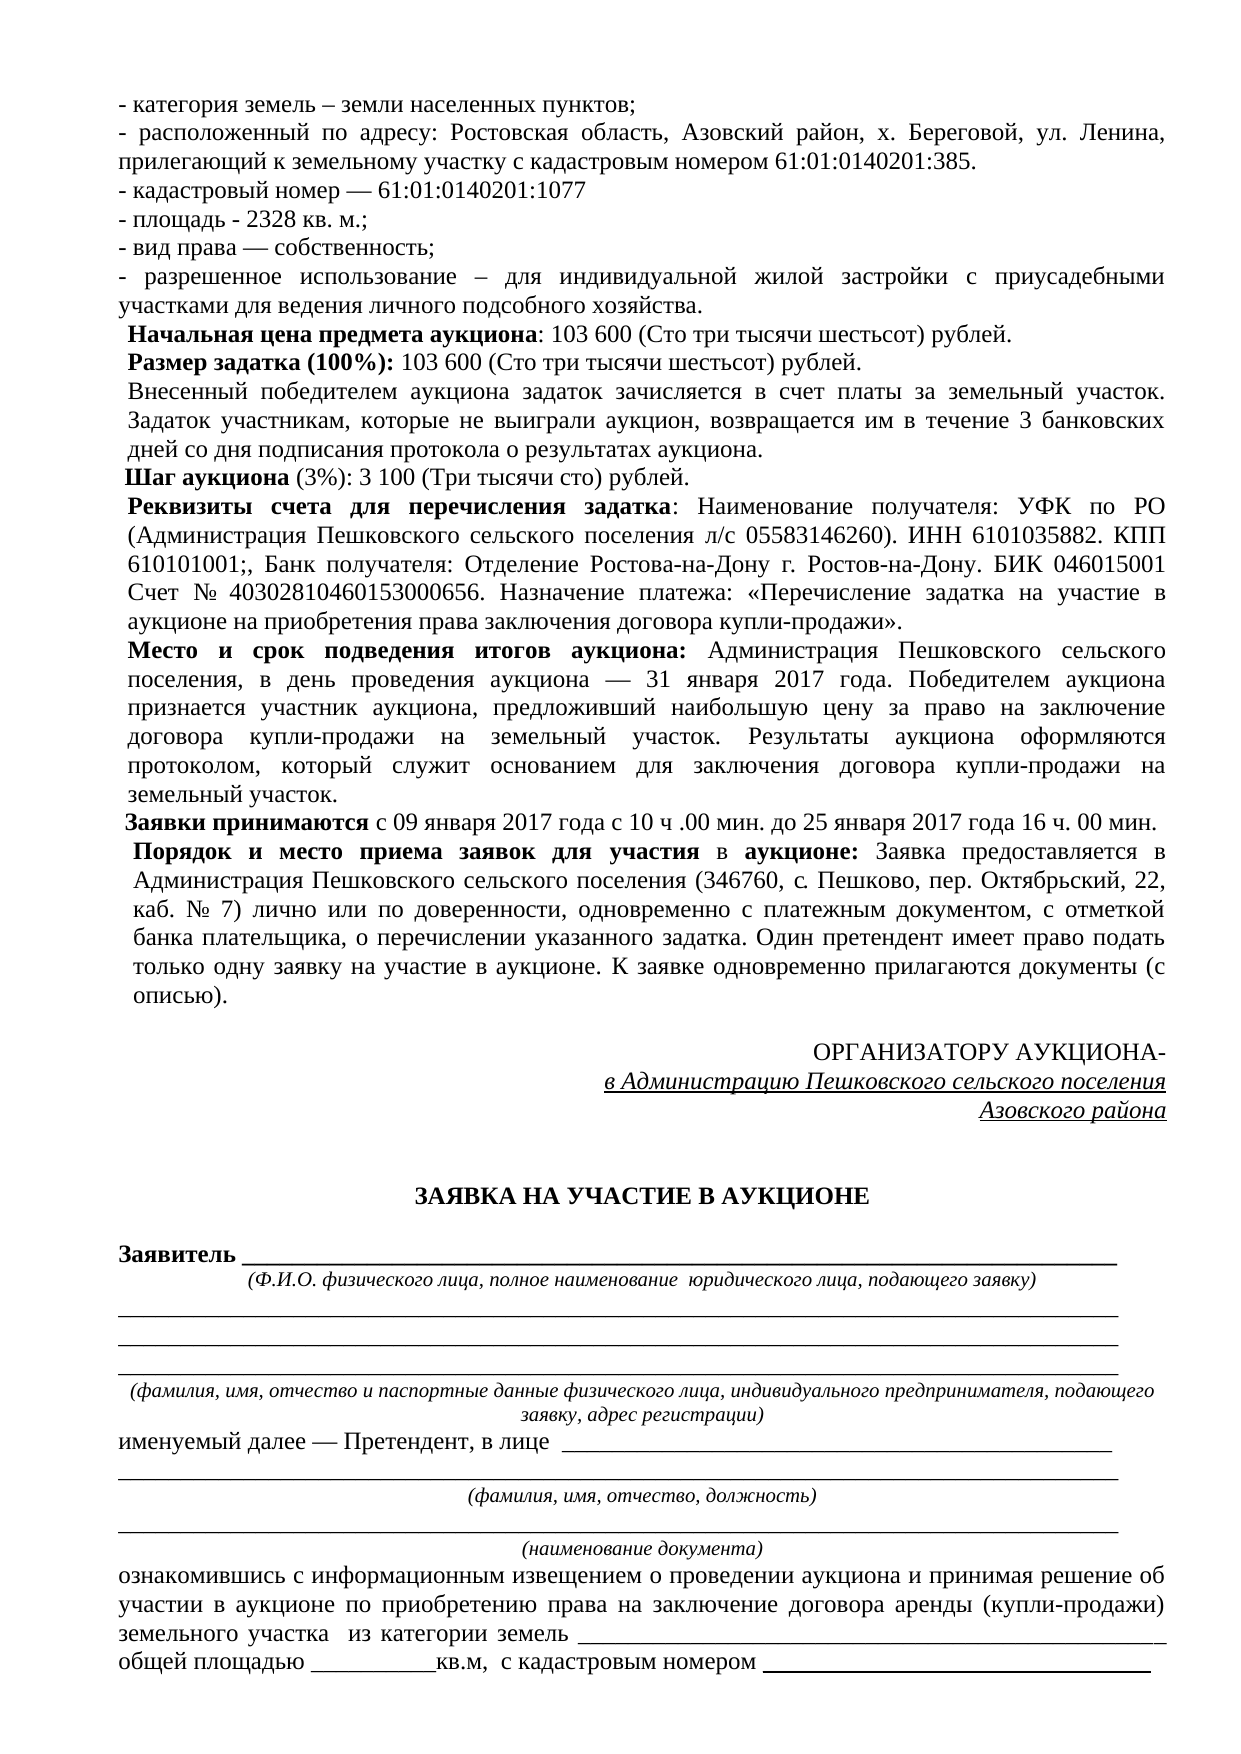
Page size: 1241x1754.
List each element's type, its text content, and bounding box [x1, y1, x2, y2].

text - разрешенное использование – для индивидуальной жилой застройки с приусадебными участками для ведения личного подсобного хозяйства. [118, 261, 1166, 319]
text ________________________________________________________________________________ [118, 1454, 1166, 1483]
text ЗАЯВКА НА УЧАСТИЕ В АУКЦИОНЕ [118, 1181, 1166, 1210]
text (фамилия, имя, отчество, должность) [118, 1483, 1166, 1507]
text ________________________________________________________________________________ [118, 1291, 1166, 1320]
text - вид права — собственность; [118, 232, 1166, 261]
text в Администрацию Пешковского сельского поселения [118, 1066, 1166, 1095]
text (наименование документа) [118, 1536, 1166, 1560]
text ________________________________________________________________________________ [118, 1349, 1166, 1378]
text Азовского района [118, 1095, 1166, 1124]
text ознакомившись с информационным извещением о проведении аукциона и принимая решение об участии в аукционе по приобретению права на заключение договора аренды (купли-продажи) земельного участка из категории земель _______________________________________________ общей площадью __________кв.м, с кадастровым номером _______________________________ [118, 1560, 1166, 1675]
text ОРГАНИЗАТОРУ АУКЦИОНА- [118, 1037, 1166, 1066]
text - категория земель – земли населенных пунктов; [118, 89, 1166, 117]
text Шаг аукциона (3%): 3 100 (Три тысячи сто) рублей. [118, 462, 1166, 491]
text Заявки принимаются с 09 января 2017 года с 10 ч .00 мин. до 25 января 2017 года 16 ч. 00 мин. [118, 807, 1166, 836]
text - расположенный по адресу: Ростовская область, Азовский район, х. Береговой, ул. Ленина, прилегающий к земельному участку с кадастровым номером 61:01:0140201:385. [118, 117, 1166, 175]
text (Ф.И.О. физического лица, полное наименование юридического лица, подающего заявку) [118, 1267, 1166, 1291]
text именуемый далее — Претендент, в лице ____________________________________________ [118, 1426, 1166, 1454]
text ________________________________________________________________________________ [118, 1507, 1166, 1536]
text Порядок и место приема заявок для участия в аукционе: Заявка предоставляется в Администрация Пешковского сельского поселения (346760, с. Пешково, пер. Октябрьский, 22, каб. № 7) лично или по доверенности, одновременно с платежным документом, с отметкой банка плательщика, о перечислении указанного задатка. Один претендент имеет право подать только одну заявку на участие в аукционе. К заявке одновременно прилагаются документы (с описью). [133, 836, 1166, 1009]
text Реквизиты счета для перечисления задатка: Наименование получателя: УФК по РО (Администрация Пешковского сельского поселения л/с 05583146260). ИНН 6101035882. КПП 610101001;, Банк получателя: Отделение Ростова-на-Дону г. Ростов-на-Дону. БИК 046015001 Счет № 40302810460153000656. Назначение платежа: «Перечисление задатка на участие в аукционе на приобретения права заключения договора купли-продажи». [127, 491, 1166, 635]
text ________________________________________________________________________________ [118, 1320, 1166, 1349]
text Место и срок подведения итогов аукциона: Администрация Пешковского сельского поселения, в день проведения аукциона — 31 января 2017 года. Победителем аукциона признается участник аукциона, предложивший наибольшую цену за право на заключение договора купли-продажи на земельный участок. Результаты аукциона оформляются протоколом, который служит основанием для заключения договора купли-продажи на земельный участок. [127, 635, 1166, 807]
text Размер задатка (100%): 103 600 (Сто три тысячи шестьсот) рублей. [127, 347, 1166, 376]
text Заявитель ______________________________________________________________________ [118, 1239, 1166, 1267]
text - кадастровый номер — 61:01:0140201:1077 [118, 175, 1166, 204]
text - площадь - 2328 кв. м.; [118, 204, 1166, 232]
text Начальная цена предмета аукциона: 103 600 (Сто три тысячи шестьсот) рублей. [127, 319, 1166, 347]
text Внесенный победителем аукциона задаток зачисляется в счет платы за земельный участок. Задаток участникам, которые не выиграли аукцион, возвращается им в течение 3 банковских дней со дня подписания протокола о результатах аукциона. [127, 376, 1166, 462]
text (фамилия, имя, отчество и паспортные данные физического лица, индивидуального предпринимателя, подающего заявку, адрес регистрации) [118, 1378, 1166, 1426]
